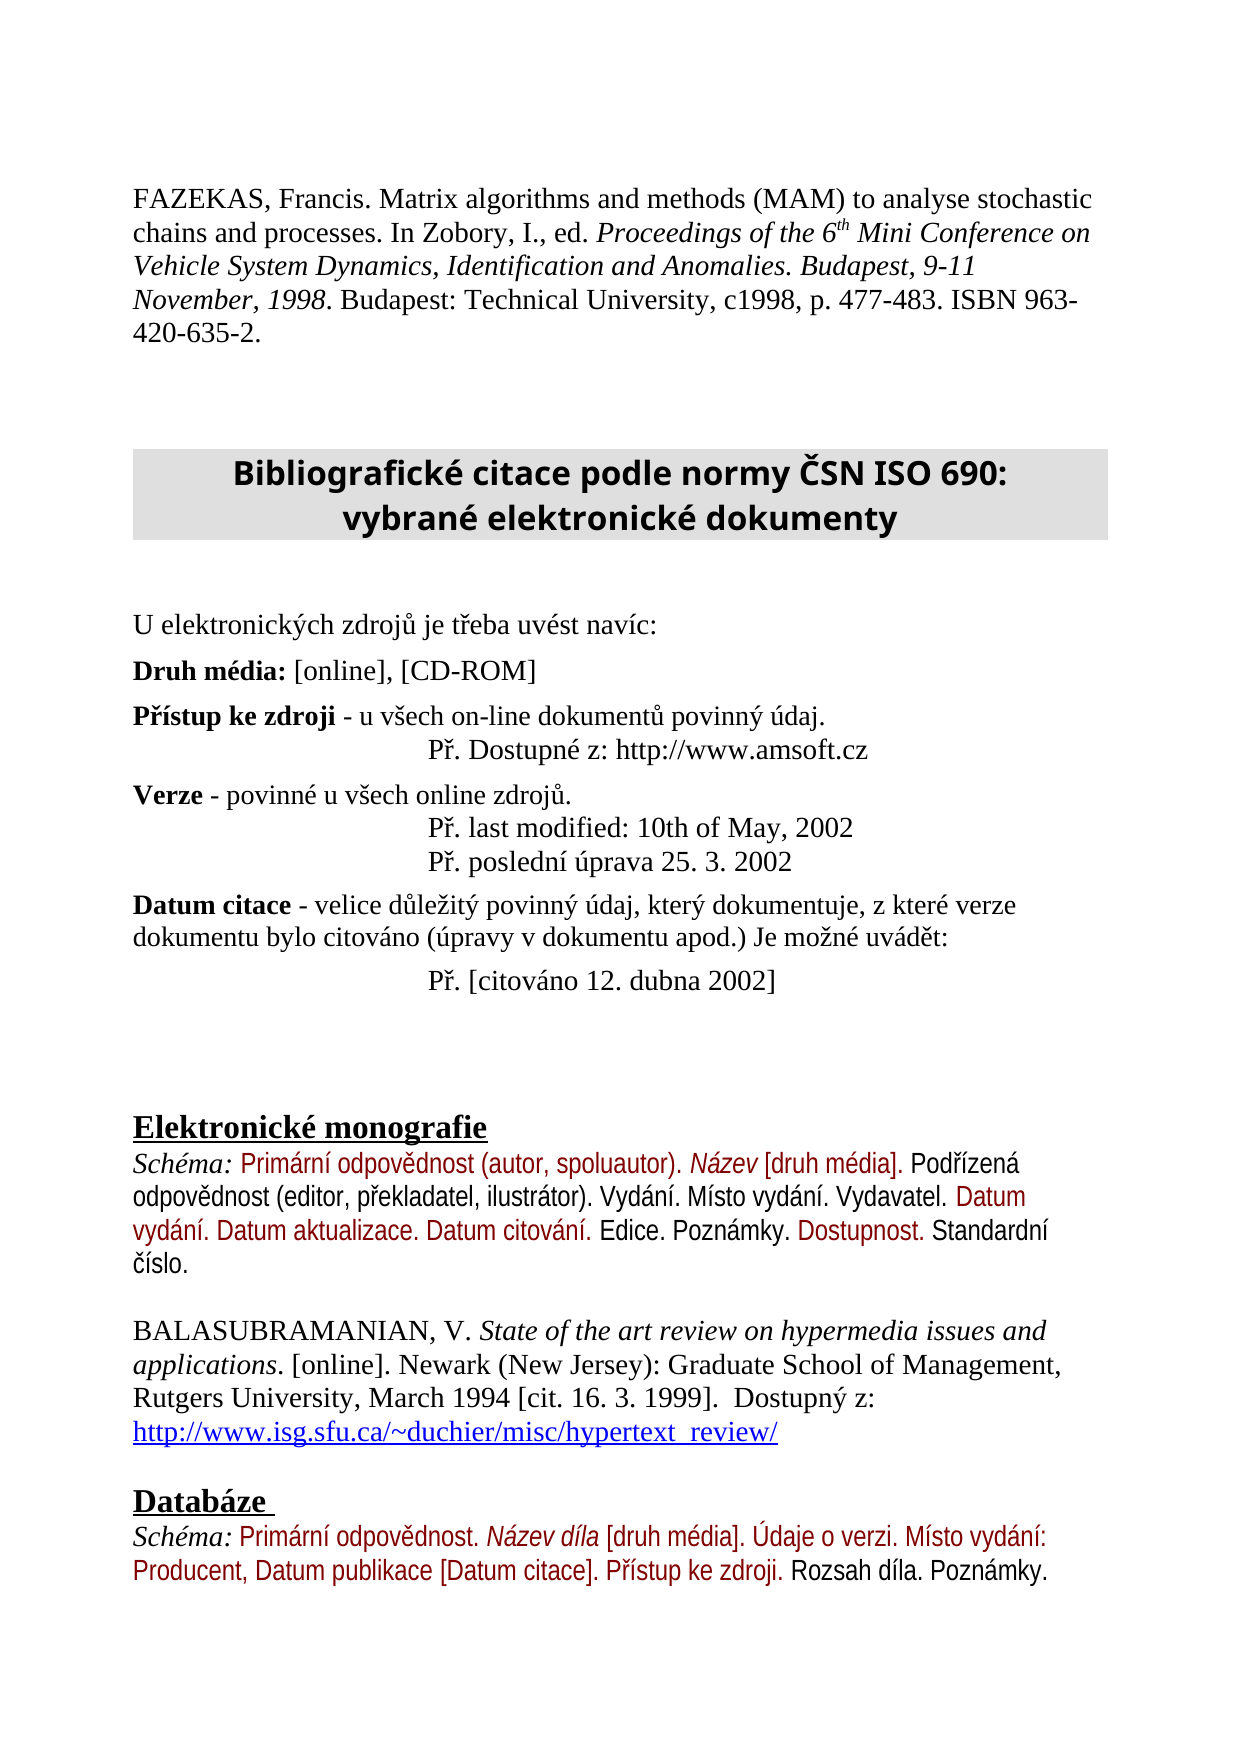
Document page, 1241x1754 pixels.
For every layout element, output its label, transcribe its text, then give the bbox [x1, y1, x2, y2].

text BALASUBRAMANIAN, V. State of the art review on hypermedia issues and applications. [online]. Newark (New Jersey): Graduate School of Management, Rutgers University, March 1994 [cit. 16. 3. 1999]. Dostupný z: http://www.isg.sfu.ca/~duchier/misc/hypertext_review/ [133, 1313, 1108, 1447]
text Datum citace - velice důležitý povinný údaj, který dokumentuje, z které verze dokumentu bylo citováno (úpravy v dokumentu apod.) Je možné uvádět: [133, 888, 1108, 953]
subtitle Př. Dostupné z: http://www.amsoft.cz [354, 732, 1108, 765]
subtitle Databáze [133, 1481, 1108, 1519]
text vybrané elektronické dokumenty [133, 495, 1108, 540]
subtitle Př. [citováno 12. dubna 2002] [358, 963, 1108, 997]
text Přístup ke zdroji - u všech on-line dokumentů povinný údaj. [133, 699, 1108, 732]
text U elektronických zdrojů je třeba uvést navíc: [133, 607, 1108, 641]
text Př. last modified: 10th of May, 2002 Př. poslední úprava 25. 3. 2002 [428, 810, 1108, 877]
text Bibliografické citace podle normy ČSN ISO 690: [133, 449, 1108, 495]
subtitle Elektronické monografie [133, 1108, 1108, 1146]
text Schéma: Primární odpovědnost (autor, spoluautor). Název [druh média]. Podřízená odpovědnost (editor, překladatel, ilustrátor). Vydání. Místo vydání. Vydavatel. Datum vydání. Datum aktualizace. Datum citování. Edice. Poznámky. Dostupnost. Standardní číslo. [133, 1146, 1108, 1280]
text Verze - povinné u všech online zdrojů. [133, 778, 1108, 810]
text Druh média: [online], [CD-ROM] [133, 653, 1108, 687]
text FAZEKAS, Francis. Matrix algorithms and methods (MAM) to analyse stochastic chains and processes. In Zobory, I., ed. Proceedings of the 6th Mini Conference on Vehicle System Dynamics, Identification and Anomalies. Budapest, 9-11 November, 1998. Budapest: Technical University, c1998, p. 477-483. ISBN 963-420-635-2. [133, 181, 1108, 349]
text Schéma: Primární odpovědnost. Název díla [druh média]. Údaje o verzi. Místo vydání: Producent, Datum publikace [Datum citace]. Přístup ke zdroji. Rozsah díla. Poznámky. [133, 1519, 1108, 1586]
